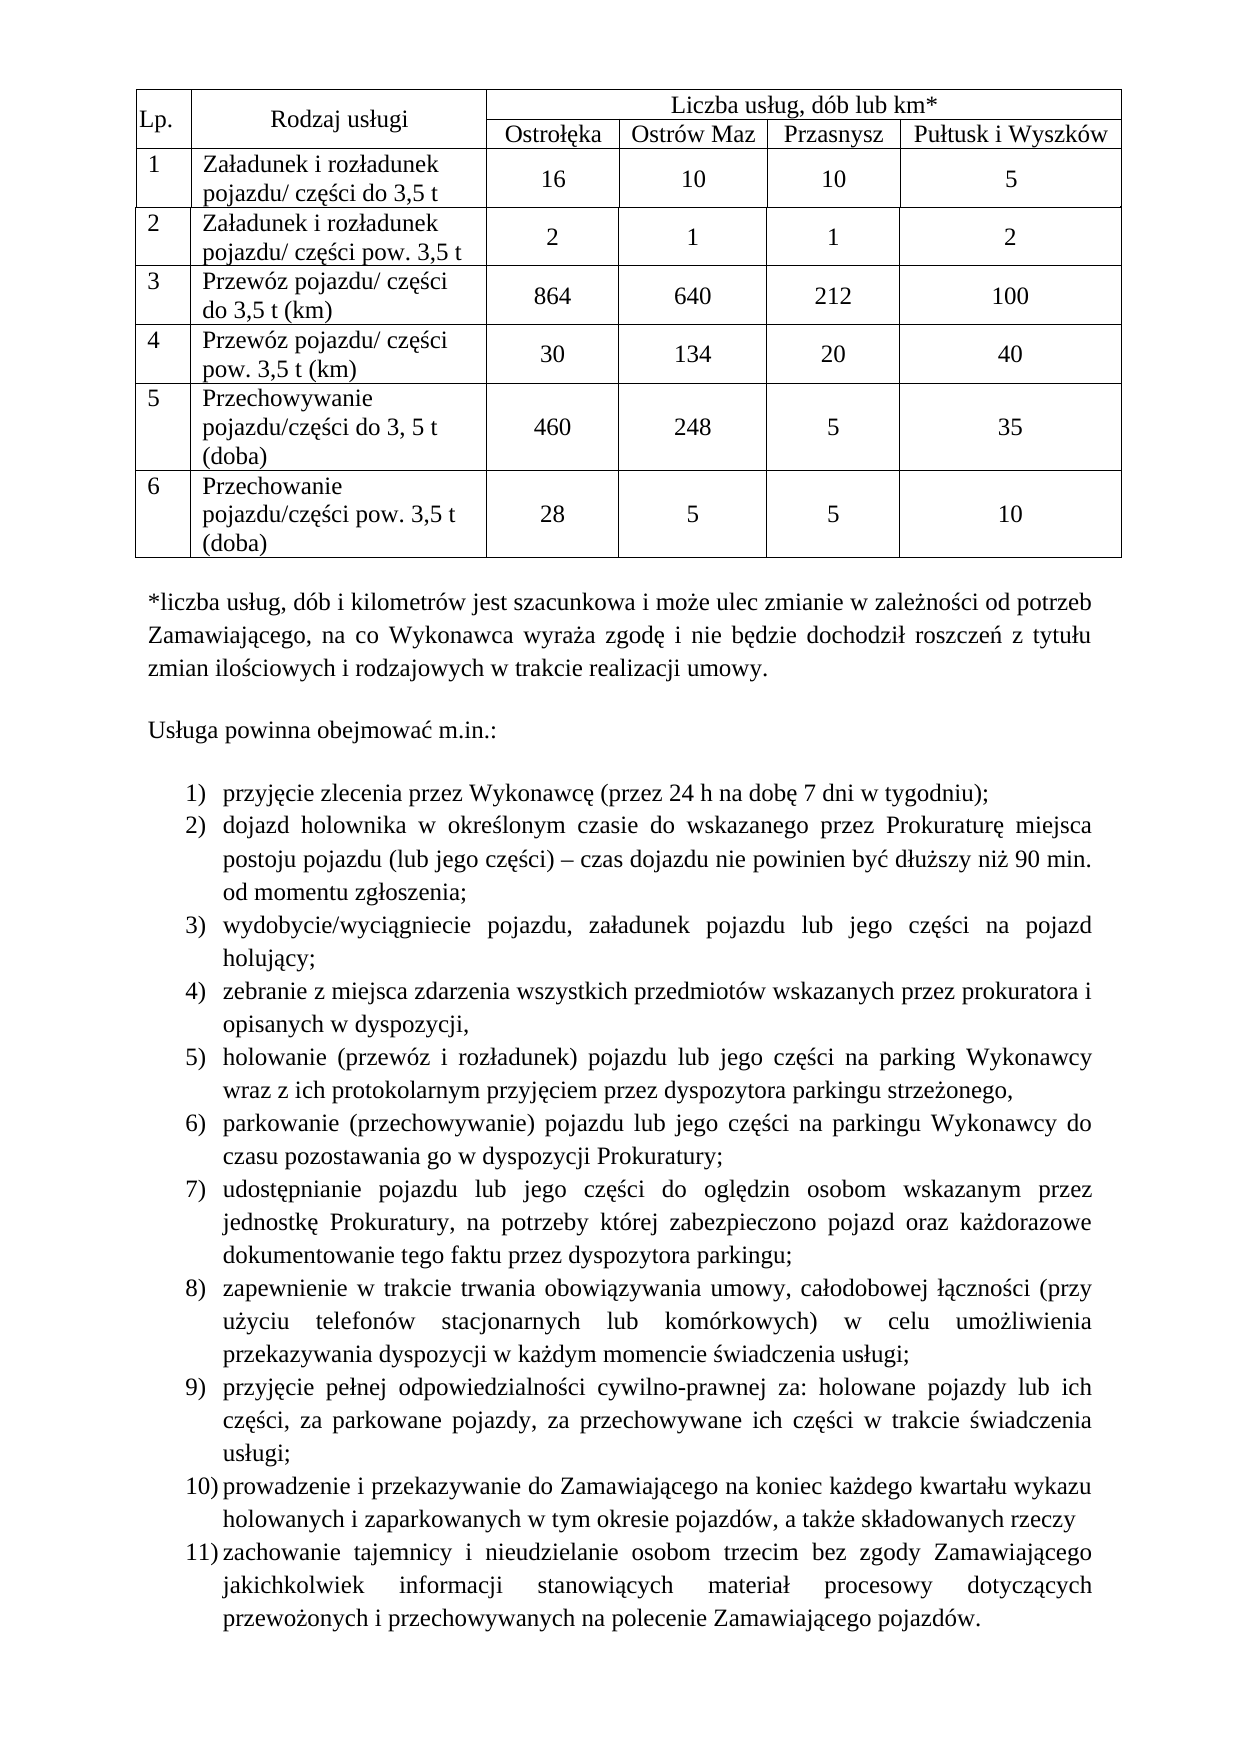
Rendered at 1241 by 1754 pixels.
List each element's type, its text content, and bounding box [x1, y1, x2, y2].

table_cell 5 [619, 471, 766, 557]
table_cell 1 [137, 149, 191, 207]
table_header Rodzaj usługi [192, 90, 486, 148]
table_cell Przewóz pojazdu/ części do 3,5 t (km) [191, 266, 486, 324]
table_cell 10 [768, 149, 900, 207]
table_cell 30 [487, 325, 618, 382]
table_cell 2 [136, 208, 190, 265]
list holowanie (przewóz i rozładunek) pojazdu lub jego części na parking Wykonawcy wraz z ich protokolarnym przyjęciem przez dyspozytora parkingu strzeżonego, [185, 1042, 1093, 1103]
table_cell 35 [900, 384, 1121, 470]
list udostępnianie pojazdu lub jego części do oględzin osobom wskazanym przez jednostkę Prokuratury, na potrzeby której zabezpieczono pojazd oraz każdorazowe dokumentowanie tego faktu przez dyspozytora parkingu; [185, 1174, 1093, 1269]
table_cell 10 [900, 471, 1121, 557]
table_cell Ostrów Maz [620, 120, 767, 148]
table_cell 2 [487, 208, 618, 265]
list przyjęcie pełnej odpowiedzialności cywilno-prawnej za: holowane pojazdy lub ich części, za parkowane pojazdy, za przechowywane ich części w trakcie świadczenia usługi; [185, 1372, 1093, 1467]
list zachowanie tajemnicy i nieudzielanie osobom trzecim bez zgody Zamawiającego jakichkolwiek informacji stanowiących materiał procesowy dotyczących przewożonych i przechowywanych na polecenie Zamawiającego pojazdów. [185, 1537, 1093, 1632]
table_cell 4 [136, 325, 190, 382]
table_cell 28 [487, 471, 618, 557]
table_cell 248 [619, 384, 766, 470]
table_cell 1 [767, 208, 899, 265]
list zebranie z miejsca zdarzenia wszystkich przedmiotów wskazanych przez prokuratora i opisanych w dyspozycji, [185, 976, 1093, 1037]
list zapewnienie w trakcie trwania obowiązywania umowy, całodobowej łączności (przy użyciu telefonów stacjonarnych lub komórkowych) w celu umożliwienia przekazywania dyspozycji w każdym momencie świadczenia usługi; [185, 1273, 1093, 1368]
table_cell 3 [136, 266, 190, 324]
table_cell 6 [136, 471, 190, 557]
table_cell 460 [487, 384, 618, 470]
table_cell 134 [619, 325, 766, 382]
table_cell 100 [900, 266, 1121, 324]
table_header Liczba usług, dób lub km* [487, 90, 1121, 118]
table_header Lp. [137, 90, 191, 148]
table_cell 1 [619, 208, 766, 265]
table_cell Przewóz pojazdu/ części pow. 3,5 t (km) [191, 325, 486, 382]
table_cell Załadunek i rozładunek pojazdu/ części do 3,5 t [192, 149, 486, 207]
table_cell Ostrołęka [487, 120, 619, 148]
table_cell 20 [767, 325, 899, 382]
list dojazd holownika w określonym czasie do wskazanego przez Prokuraturę miejsca postoju pojazdu (lub jego części) – czas dojazdu nie powinien być dłuższy niż 90 min. od momentu zgłoszenia; [185, 811, 1093, 905]
table_cell 5 [136, 384, 190, 470]
table_cell 5 [767, 384, 899, 470]
table_cell Przechowanie pojazdu/części pow. 3,5 t (doba) [191, 471, 486, 557]
table_cell 5 [901, 149, 1121, 207]
table_cell Przechowywanie pojazdu/części do 3, 5 t (doba) [191, 384, 486, 470]
table_cell Załadunek i rozładunek pojazdu/ części pow. 3,5 t [191, 208, 486, 265]
list wydobycie/wyciągniecie pojazdu, załadunek pojazdu lub jego części na pojazd holujący; [185, 910, 1093, 971]
list prowadzenie i przekazywanie do Zamawiającego na koniec każdego kwartału wykazu holowanych i zaparkowanych w tym okresie pojazdów, a także składowanych rzeczy [185, 1471, 1093, 1533]
table_cell 640 [619, 266, 766, 324]
table_cell 16 [487, 149, 619, 207]
table_cell 864 [487, 266, 618, 324]
table_cell 40 [900, 325, 1121, 382]
list parkowanie (przechowywanie) pojazdu lub jego części na parkingu Wykonawcy do czasu pozostawania go w dyspozycji Prokuratury; [185, 1108, 1093, 1169]
table_cell 212 [767, 266, 899, 324]
text Usługa powinna obejmować m.in.: [148, 715, 1093, 744]
table_cell 2 [900, 208, 1121, 265]
text *liczba usług, dób i kilometrów jest szacunkowa i może ulec zmianie w zależności od potrzeb Zamawiającego, na co Wykonawca wyraża zgodę i nie będzie dochodził roszczeń z tytułu zmian ilościowych i rodzajowych w trakcie realizacji umowy. [148, 587, 1093, 682]
table_cell Pułtusk i Wyszków [901, 120, 1121, 148]
table_cell Przasnysz [768, 120, 900, 148]
list przyjęcie zlecenia przez Wykonawcę (przez 24 h na dobę 7 dni w tygodniu); [185, 778, 1093, 806]
table_cell 10 [620, 149, 767, 207]
table_cell 5 [767, 471, 899, 557]
